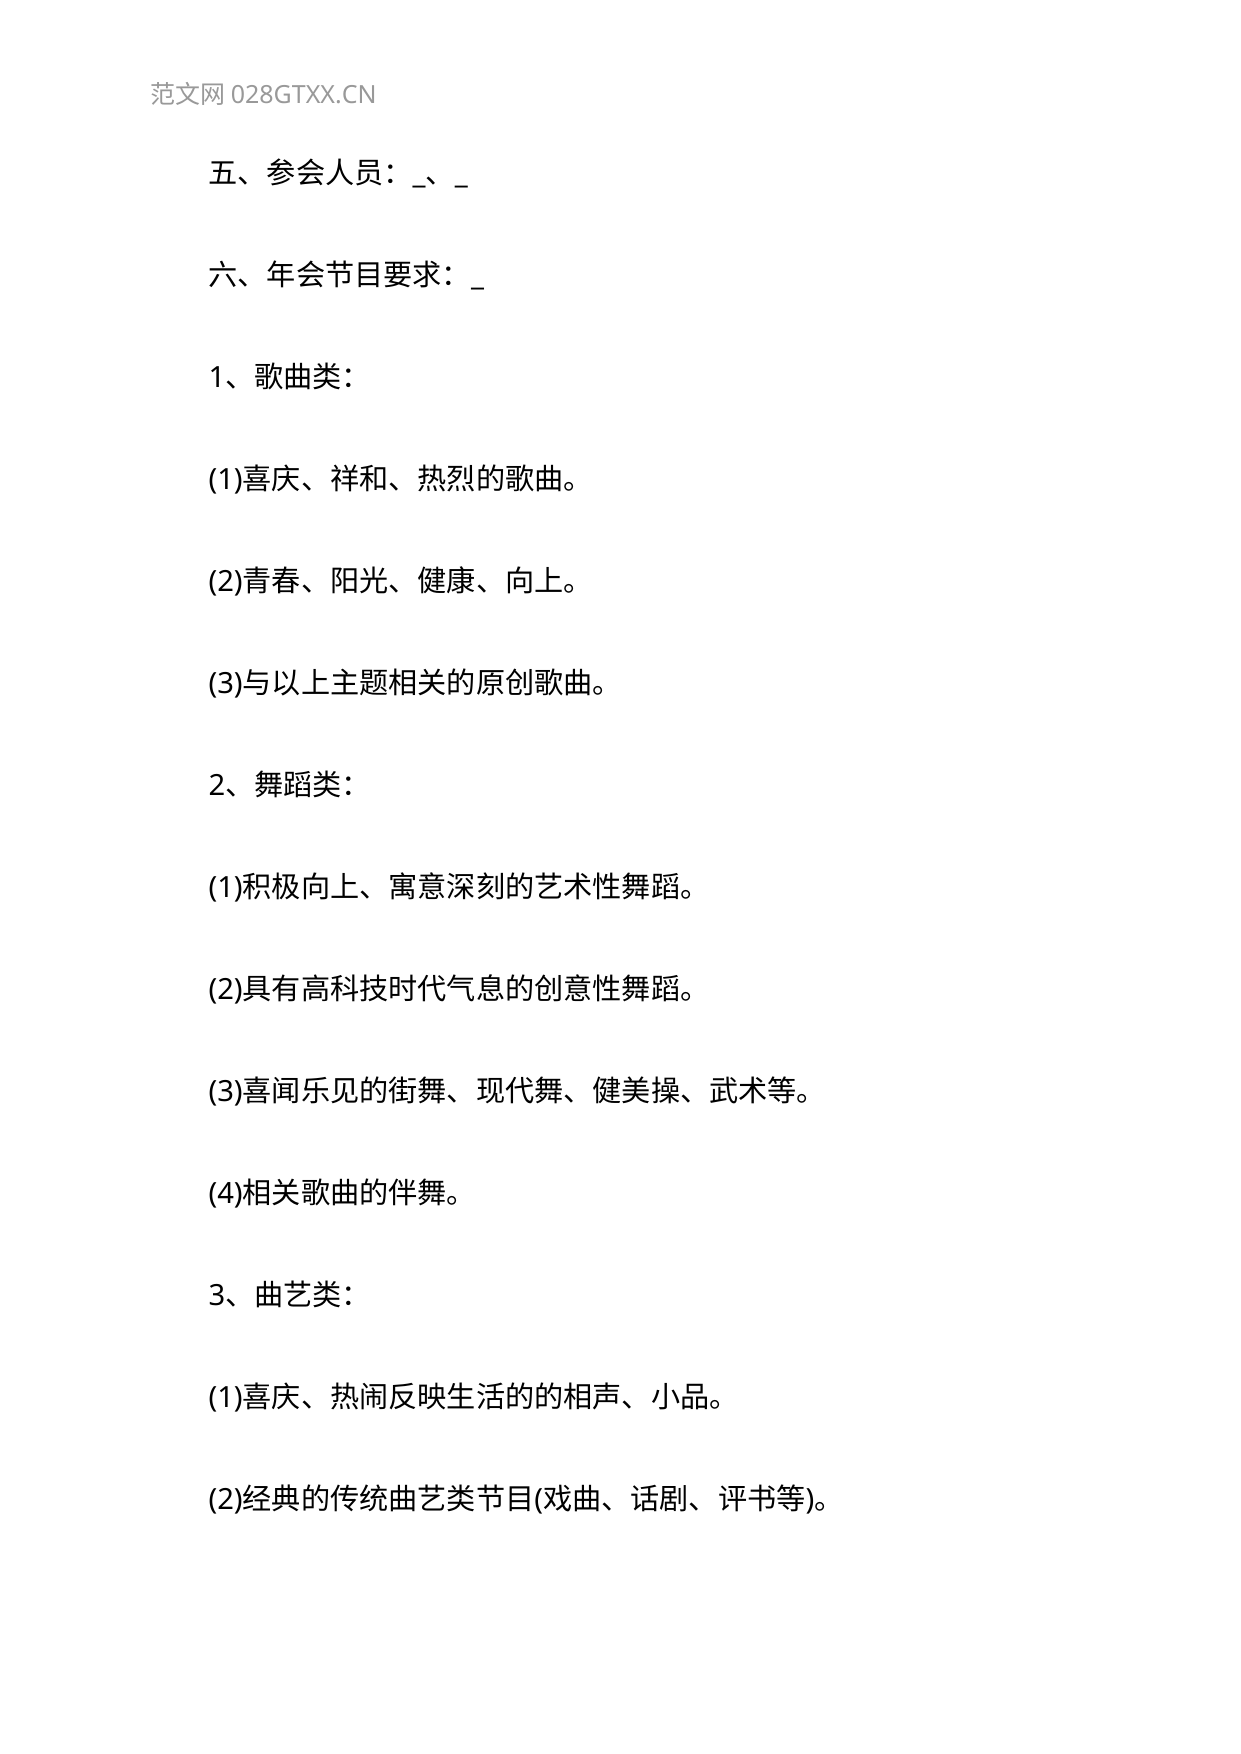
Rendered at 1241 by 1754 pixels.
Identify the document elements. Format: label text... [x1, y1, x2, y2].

text 3、曲艺类： [150, 1272, 1090, 1314]
text 1、歌曲类： [150, 354, 1090, 396]
text (3)喜闻乐见的街舞、现代舞、健美操、武术等。 [150, 1068, 1090, 1110]
text (2)经典的传统曲艺类节目(戏曲、话剧、评书等)。 [150, 1476, 1090, 1518]
text (2)具有高科技时代气息的创意性舞蹈。 [150, 966, 1090, 1008]
text 2、舞蹈类： [150, 762, 1090, 804]
text (4)相关歌曲的伴舞。 [150, 1170, 1090, 1212]
text (1)喜庆、热闹反映生活的的相声、小品。 [150, 1374, 1090, 1416]
text (1)积极向上、寓意深刻的艺术性舞蹈。 [150, 864, 1090, 906]
text 六、年会节目要求：_ [150, 252, 1090, 294]
text (3)与以上主题相关的原创歌曲。 [150, 660, 1090, 702]
text (2)青春、阳光、健康、向上。 [150, 558, 1090, 600]
text (1)喜庆、祥和、热烈的歌曲。 [150, 456, 1090, 498]
text 五、参会人员：_、_ [150, 150, 1090, 192]
